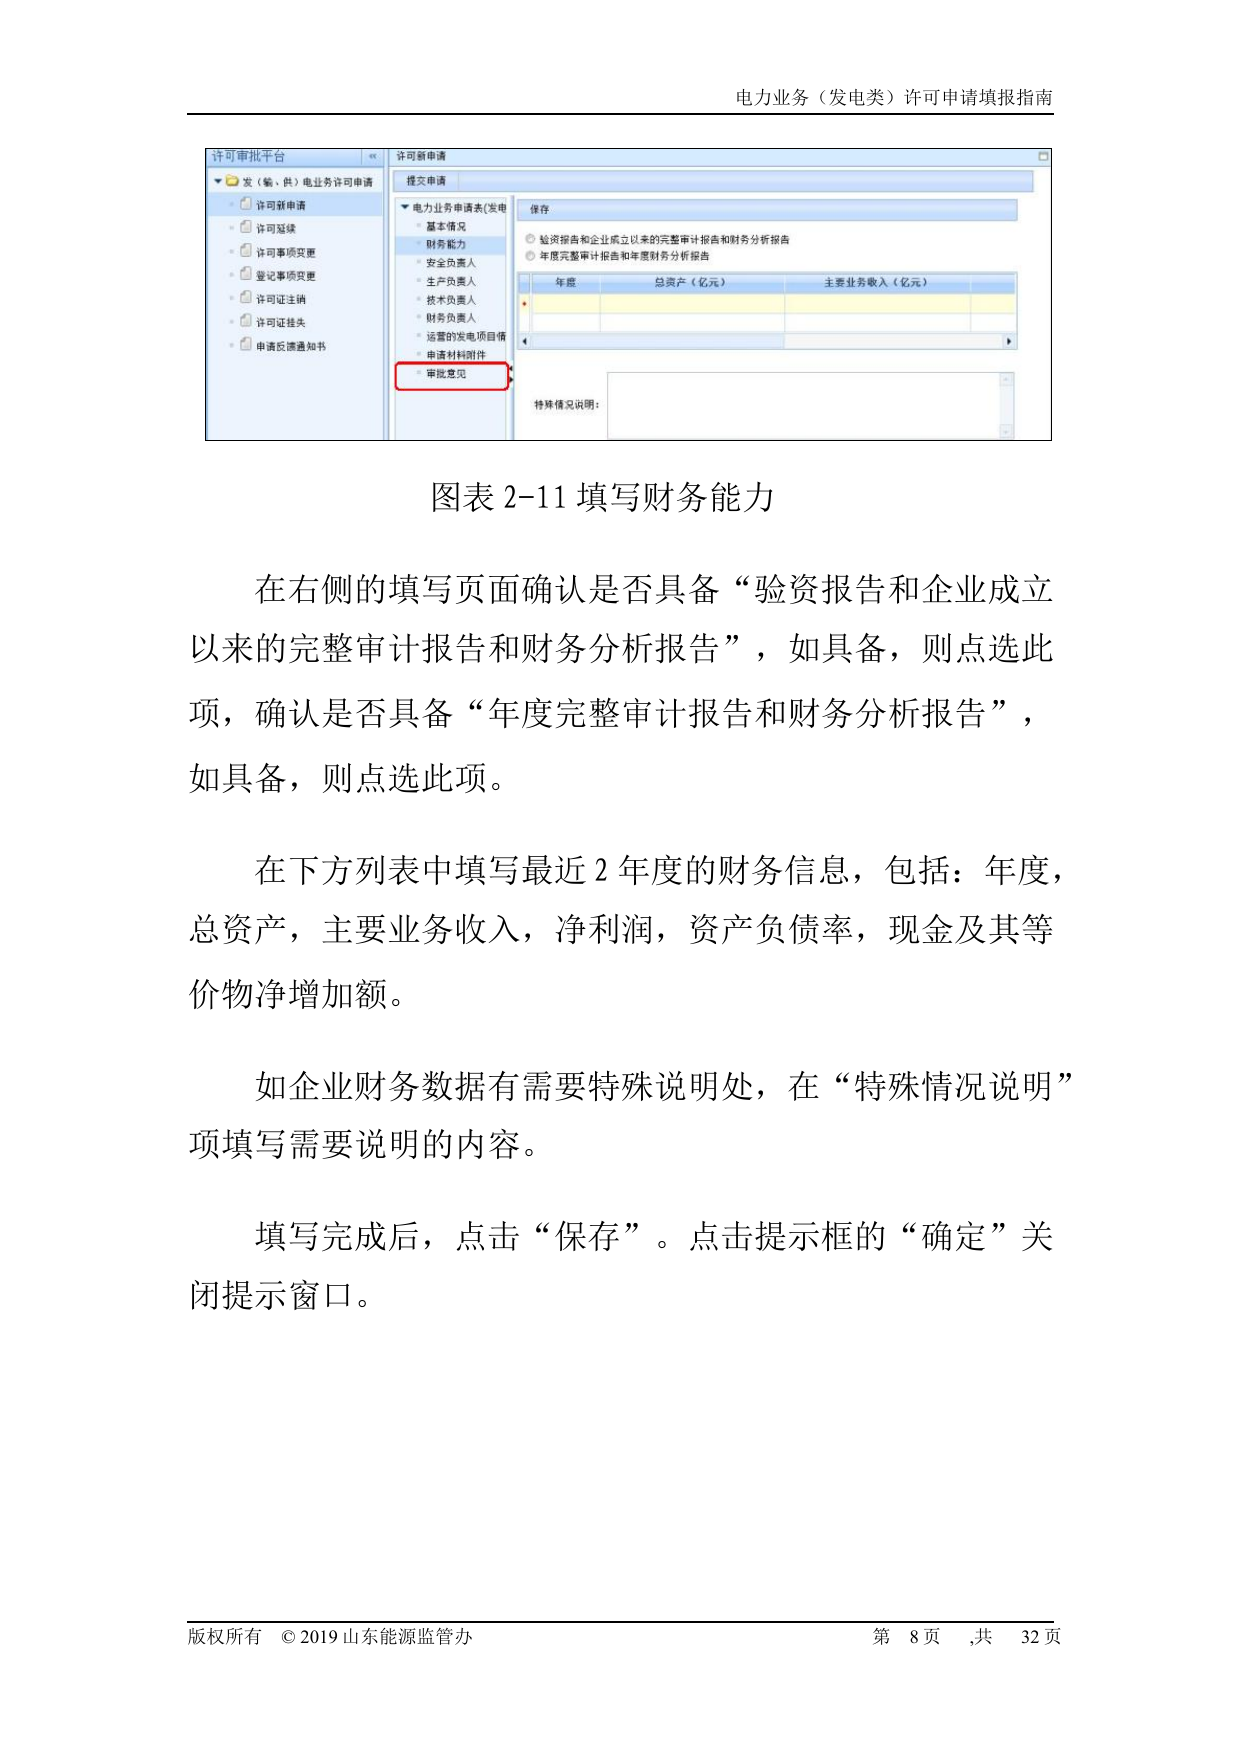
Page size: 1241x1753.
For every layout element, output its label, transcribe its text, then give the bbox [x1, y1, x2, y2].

list 在右侧的填写页面确认是否具备“验资报告和企业成立 [254, 575, 1183, 608]
list 图表2-11填写财务能力 [428, 483, 869, 516]
list 在下方列表中填写最近2年度的财务信息，包括：年度， [254, 856, 1202, 889]
list 第 8页 ,共 32页 [872, 1627, 1064, 1647]
list 电力业务（发电类）许可申请填报指南 [734, 89, 1101, 108]
list 价物净增加额。 [187, 954, 1202, 1019]
list 以来的完整审计报告和财务分析报告”，如具备，则点选此 [187, 608, 1183, 673]
list 如企业财务数据有需要特殊说明处，在“特殊情况说明” [254, 1072, 1202, 1105]
list 如具备，则点选此项。 [187, 738, 1183, 803]
picture [206, 149, 1051, 440]
list 填写完成后，点击“保存”。点击提示框的“确定”关 [254, 1222, 1183, 1256]
list 项填写需要说明的内容。 [187, 1105, 1202, 1170]
list 版权所有 © 2019山东能源监管办 [187, 1627, 511, 1647]
list 总资产，主要业务收入，净利润，资产负债率，现金及其等 [187, 889, 1202, 954]
list 闭提示窗口。 [187, 1256, 1183, 1321]
list 项，确认是否具备“年度完整审计报告和财务分析报告”， [187, 673, 1183, 738]
